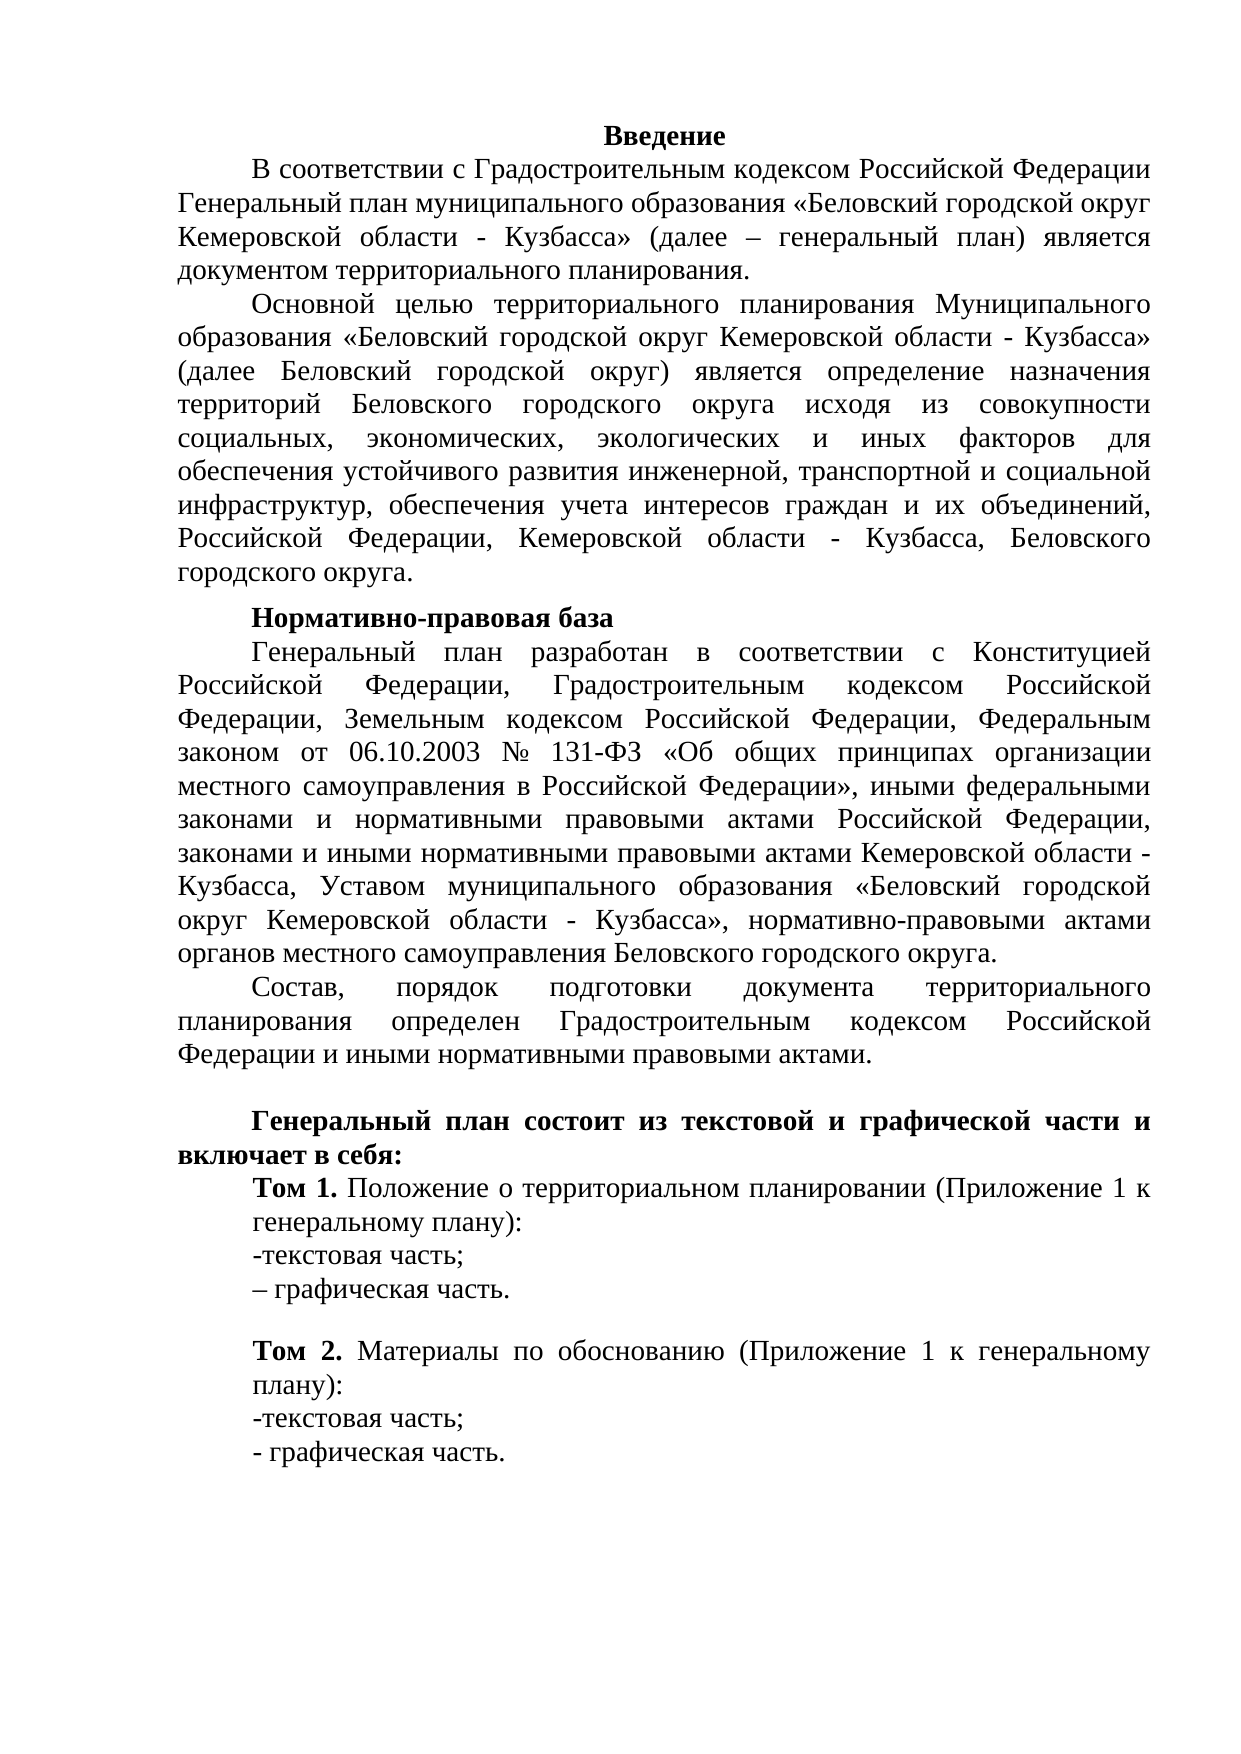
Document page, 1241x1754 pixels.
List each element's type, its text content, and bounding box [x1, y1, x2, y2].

text Основной целью территориального планирования Муниципального образования «Беловский городской округ Кемеровской области - Кузбасса» (далее Беловский городской округ) является определение назначения территорий Беловского городского округа исходя из совокупности социальных, экономических, экологических и иных факторов для обеспечения устойчивого развития инженерной, транспортной и социальной инфраструктур, обеспечения учета интересов граждан и их объединений, Российской Федерации, Кемеровской области - Кузбасса, Беловского городского округа. [177, 286, 1152, 588]
list – графическая часть. [252, 1271, 1152, 1304]
list - графическая часть. [252, 1434, 1152, 1467]
text Генеральный план разработан в соответствии с Конституцией Российской Федерации, Градостроительным кодексом Российской Федерации, Земельным кодексом Российской Федерации, Федеральным законом от 06.10.2003 № 131-ФЗ «Об общих принципах организации местного самоуправления в Российской Федерации», иными федеральными законами и нормативными правовыми актами Российской Федерации, законами и иными нормативными правовыми актами Кемеровской области - Кузбасса, Уставом муниципального образования «Беловский городской округ Кемеровской области - Кузбасса», нормативно-правовыми актами органов местного самоуправления Беловского городского округа. [177, 634, 1152, 969]
text Нормативно-правовая база [177, 600, 1152, 634]
text Введение [177, 118, 1152, 152]
list Том 1. Положение о территориальном планировании (Приложение 1 к генеральному плану): [252, 1170, 1152, 1237]
list -текстовая часть; [252, 1237, 1152, 1271]
list -текстовая часть; [252, 1400, 1152, 1434]
text Состав, порядок подготовки документа территориального планирования определен Градостроительным кодексом Российской Федерации и иными нормативными правовыми актами. [177, 969, 1152, 1070]
text В соответствии с Градостроительным кодексом Российской Федерации Генеральный план муниципального образования «Беловский городской округ Кемеровской области - Кузбасса» (далее – генеральный план) является документом территориального планирования. [177, 152, 1152, 286]
text Генеральный план состоит из текстовой и графической части и включает в себя: [177, 1103, 1152, 1170]
list Том 2. Материалы по обоснованию (Приложение 1 к генеральному плану): [252, 1333, 1152, 1400]
